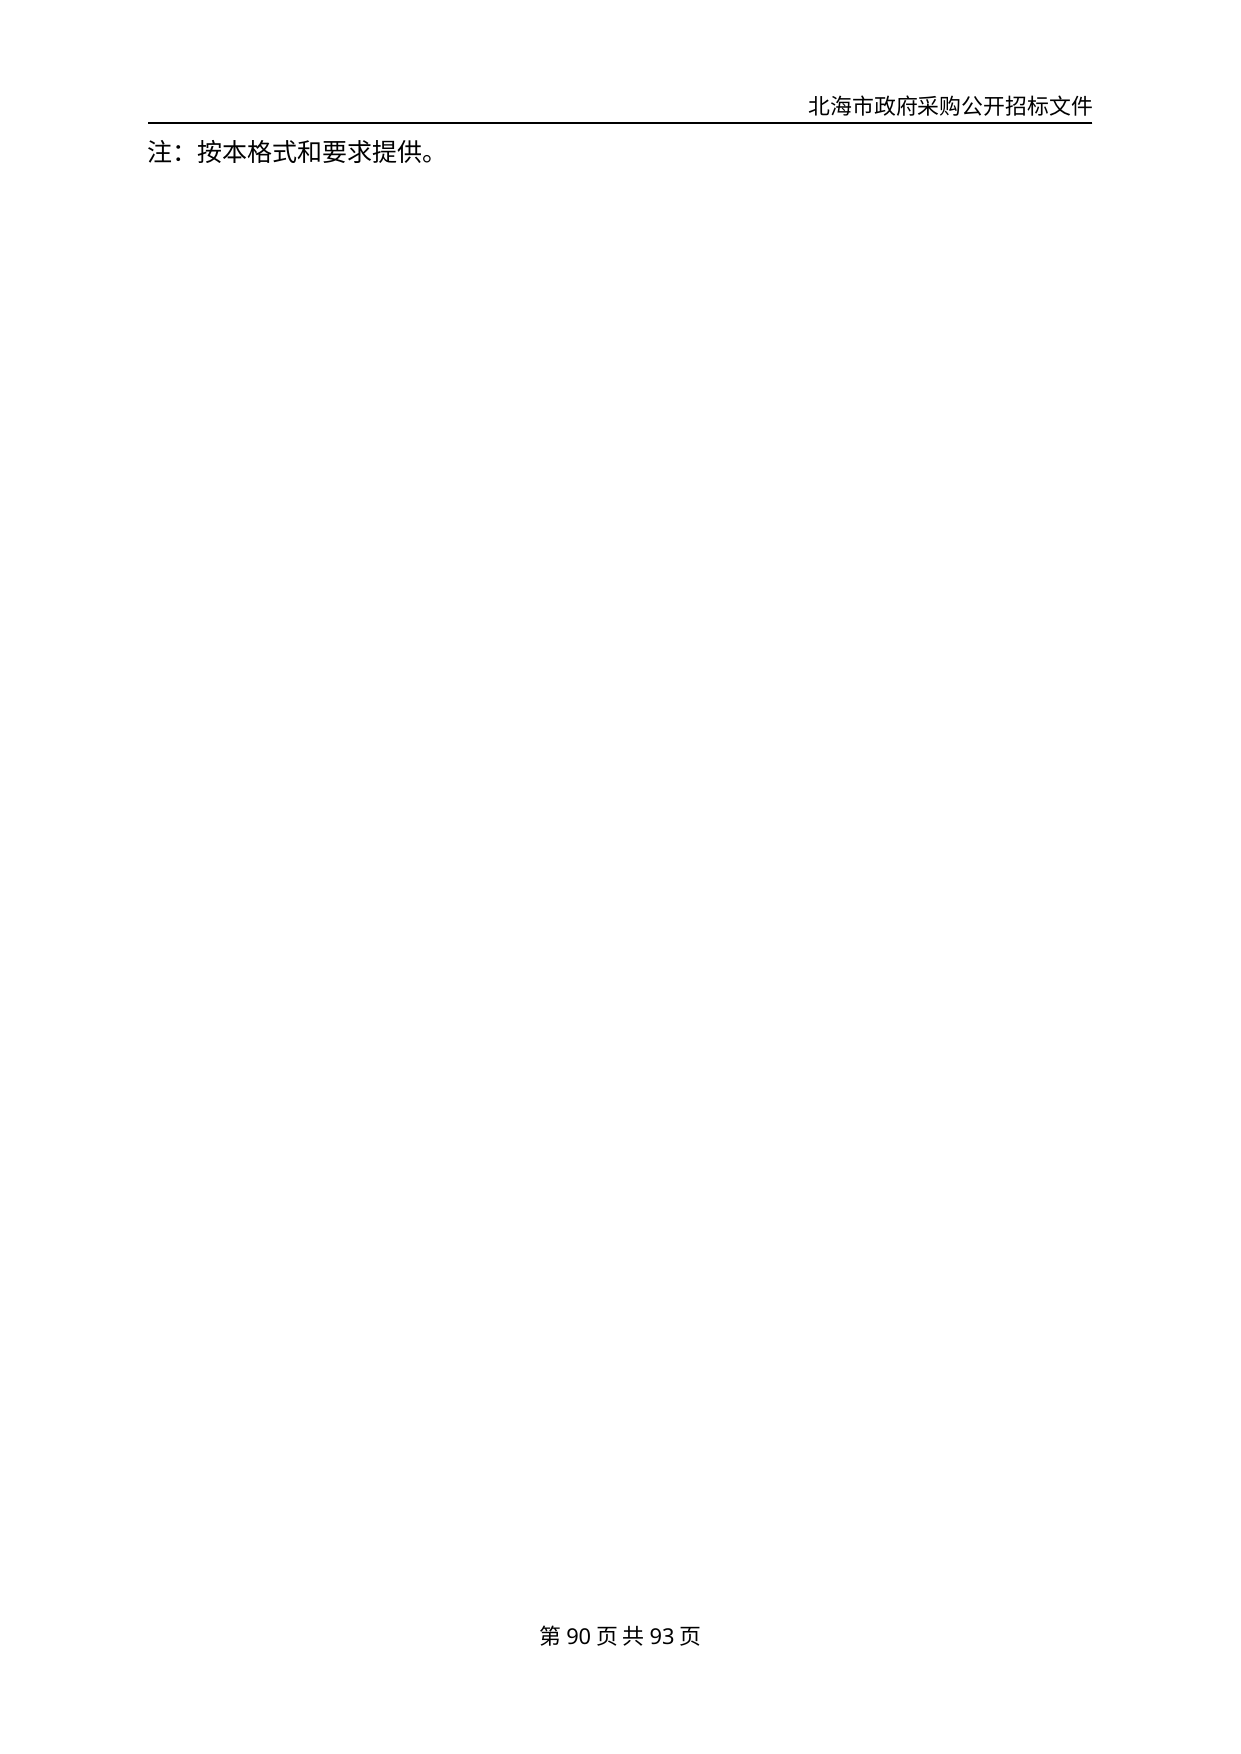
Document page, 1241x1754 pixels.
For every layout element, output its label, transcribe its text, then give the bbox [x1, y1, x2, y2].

text 注：按本格式和要求提供。 [148, 133, 1049, 169]
